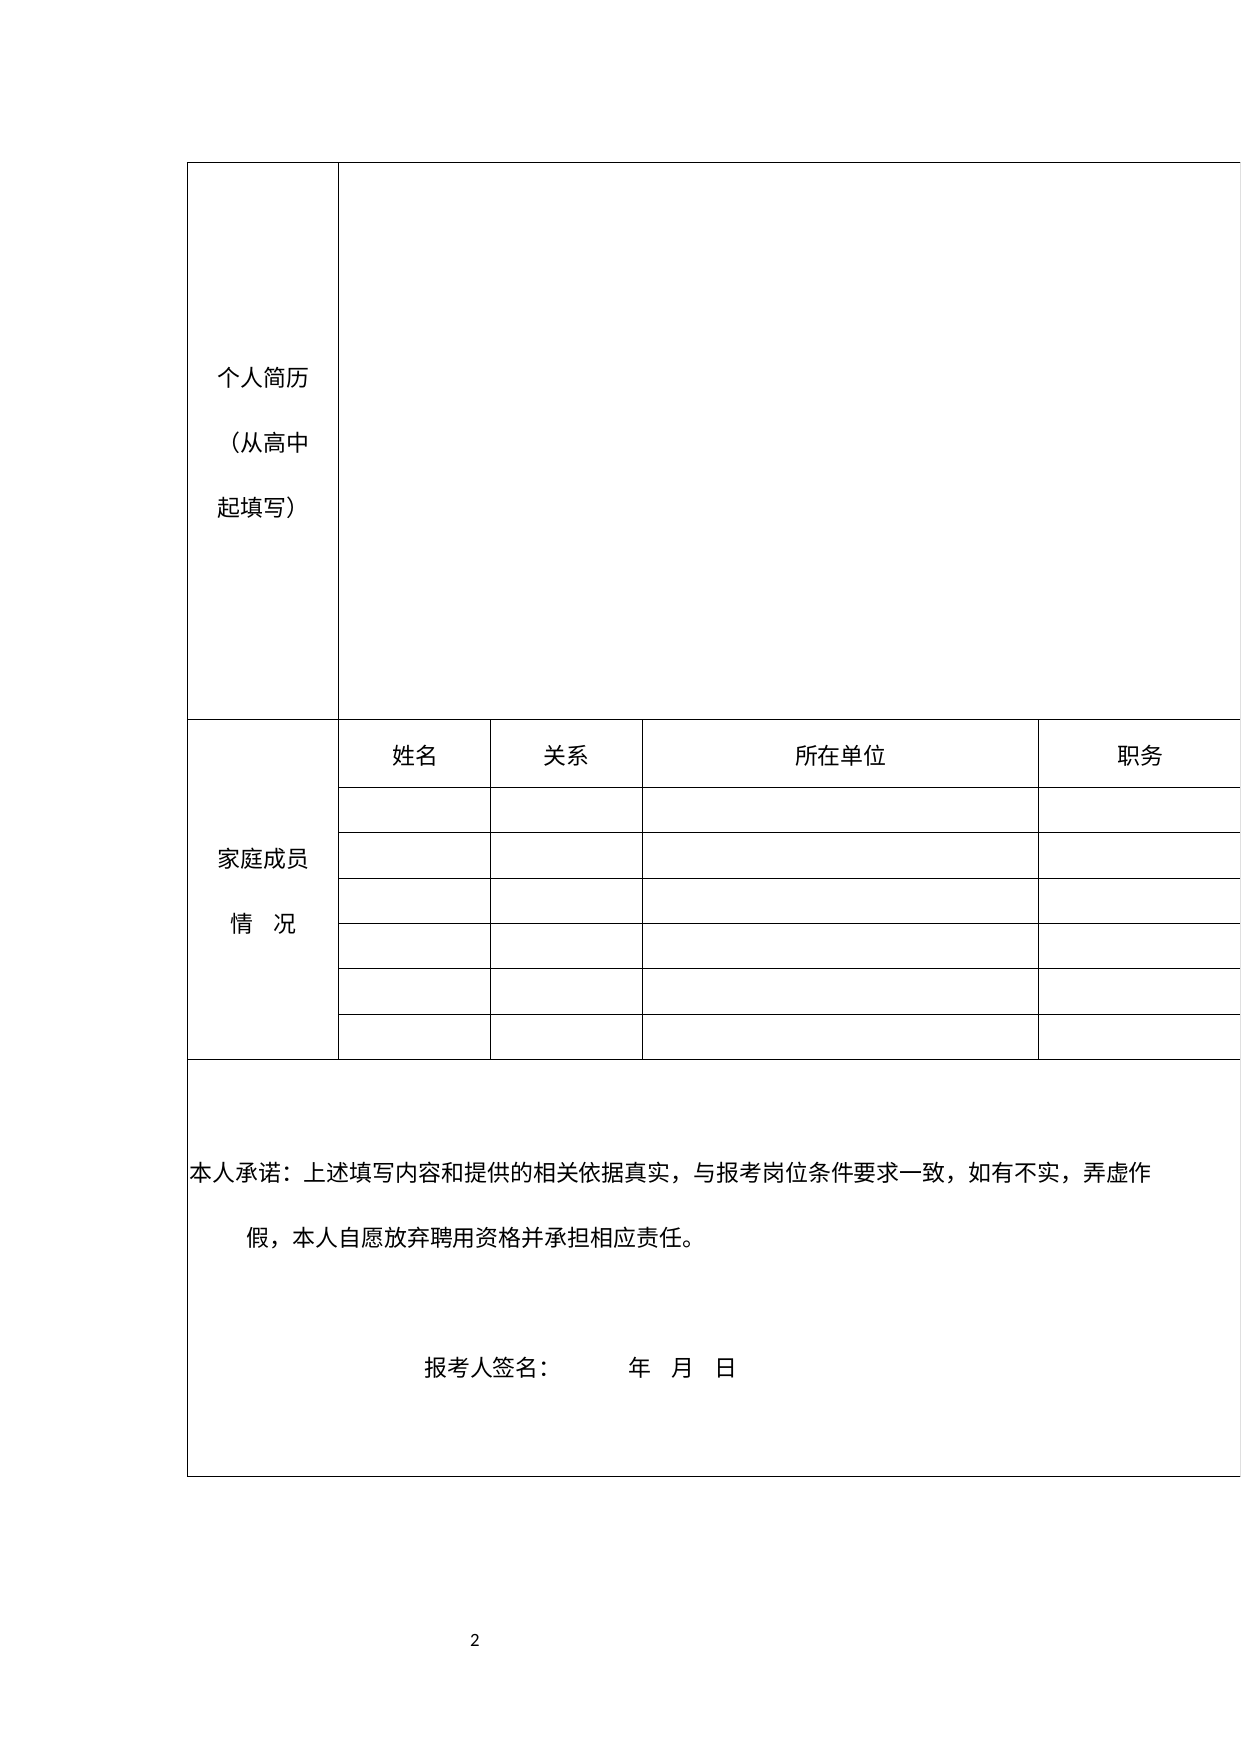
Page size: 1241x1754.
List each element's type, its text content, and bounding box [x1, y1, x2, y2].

table_cell [1039, 969, 1240, 1013]
table_cell [491, 879, 642, 923]
table_cell [491, 969, 642, 1013]
table_cell [1039, 833, 1240, 877]
table_cell [643, 969, 1038, 1013]
table_cell 所在单位 [643, 720, 1038, 787]
table_cell [643, 833, 1038, 877]
table_cell [1039, 788, 1240, 832]
table_cell [491, 788, 642, 832]
table_cell 本人承诺：上述填写内容和提供的相关依据真实，与报考岗位条件要求一致，如有不实，弄虚作 假，本人自愿放弃聘用资格并承担相应责任。 报考人签名： 年 月 日 [188, 1060, 1240, 1476]
table_cell [643, 788, 1038, 832]
table_cell [339, 788, 490, 832]
table_cell [1039, 924, 1240, 968]
table_cell [643, 1015, 1038, 1059]
table_cell [339, 969, 490, 1013]
table_cell 家庭成员 情 况 [188, 720, 338, 1059]
table_cell [643, 879, 1038, 923]
table_cell [491, 1015, 642, 1059]
table_cell 职务 [1039, 720, 1240, 787]
table_cell 个人简历 （从高中 起填写） [188, 163, 338, 719]
table_cell [339, 833, 490, 877]
table_cell [339, 924, 490, 968]
table_cell [643, 924, 1038, 968]
table_cell [339, 879, 490, 923]
table_cell 关系 [491, 720, 642, 787]
table_cell [339, 163, 1240, 719]
table_cell [1039, 1015, 1240, 1059]
table_cell [491, 833, 642, 877]
table_cell 姓名 [339, 720, 490, 787]
table_cell [491, 924, 642, 968]
table_cell [1039, 879, 1240, 923]
table_cell [339, 1015, 490, 1059]
